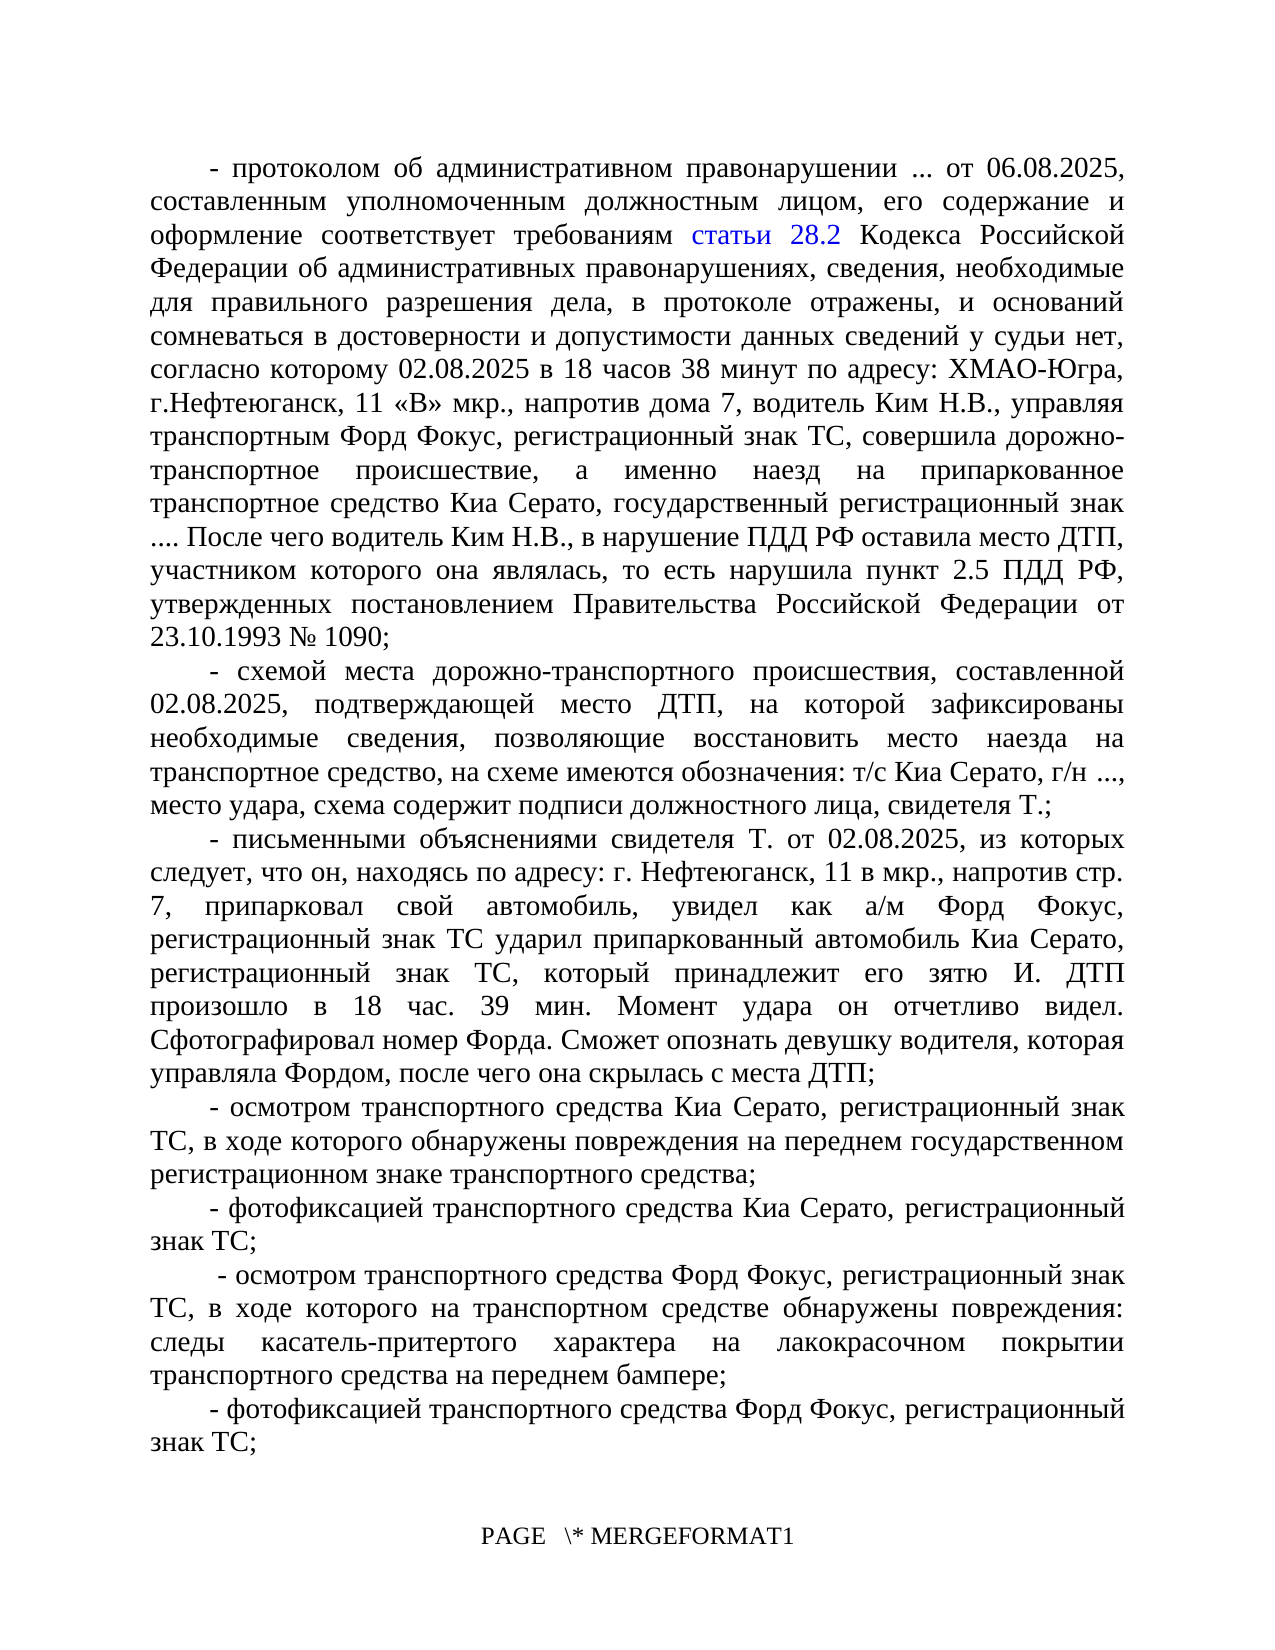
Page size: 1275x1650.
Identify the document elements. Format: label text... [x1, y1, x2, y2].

text - фотофиксацией транспортного средства Форд Фокус, регистрационный знак ТС; [150, 1391, 1125, 1458]
text - письменными объяснениями свидетеля Т. от 02.08.2025, из которых следует, что он, находясь по адресу: г. Нефтеюганск, 11 в мкр., напротив стр. 7, припарковал свой автомобиль, увидел как а/м Форд Фокус, регистрационный знак ТС ударил припаркованный автомобиль Киа Серато, регистрационный знак ТС, который принадлежит его зятю И. ДТП произошло в 18 час. 39 мин. Момент удара он отчетливо видел. Сфотографировал номер Форда. Сможет опознать девушку водителя, которая управляла Фордом, после чего она скрылась с места ДТП; [150, 821, 1125, 1089]
text - осмотром транспортного средства Киа Серато, регистрационный знак ТС, в ходе которого обнаружены повреждения на переднем государственном регистрационном знаке транспортного средства; [150, 1089, 1125, 1190]
text - схемой места дорожно-транспортного происшествия, составленной 02.08.2025, подтверждающей место ДТП, на которой зафиксированы необходимые сведения, позволяющие восстановить место наезда на транспортное средство, на схеме имеются обозначения: т/с Киа Серато, г/н ..., место удара, схема содержит подписи должностного лица, свидетеля Т.; [150, 653, 1125, 821]
text - протоколом об административном правонарушении ... от 06.08.2025, составленным уполномоченным должностным лицом, его содержание и оформление соответствует требованиям статьи 28.2 Кодекса Российской Федерации об административных правонарушениях, сведения, необходимые для правильного разрешения дела, в протоколе отражены, и оснований сомневаться в достоверности и допустимости данных сведений у судьи нет, согласно которому 02.08.2025 в 18 часов 38 минут по адресу: ХМАО-Югра, г.Нефтеюганск, 11 «В» мкр., напротив дома 7, водитель Ким Н.В., управляя транспортным Форд Фокус, регистрационный знак ТС, совершила дорожно-транспортное происшествие, а именно наезд на припаркованное транспортное средство Киа Серато, государственный регистрационный знак .... После чего водитель Ким Н.В., в нарушение ПДД РФ оставила место ДТП, участником которого она являлась, то есть нарушила пункт 2.5 ПДД РФ, утвержденных постановлением Правительства Российской Федерации от 23.10.1993 № 1090; [150, 150, 1125, 653]
text - осмотром транспортного средства Форд Фокус, регистрационный знак ТС, в ходе которого на транспортном средстве обнаружены повреждения: следы касатель-притертого характера на лакокрасочном покрытии транспортного средства на переднем бампере; [150, 1257, 1125, 1391]
text - фотофиксацией транспортного средства Киа Серато, регистрационный знак ТС; [150, 1190, 1125, 1257]
